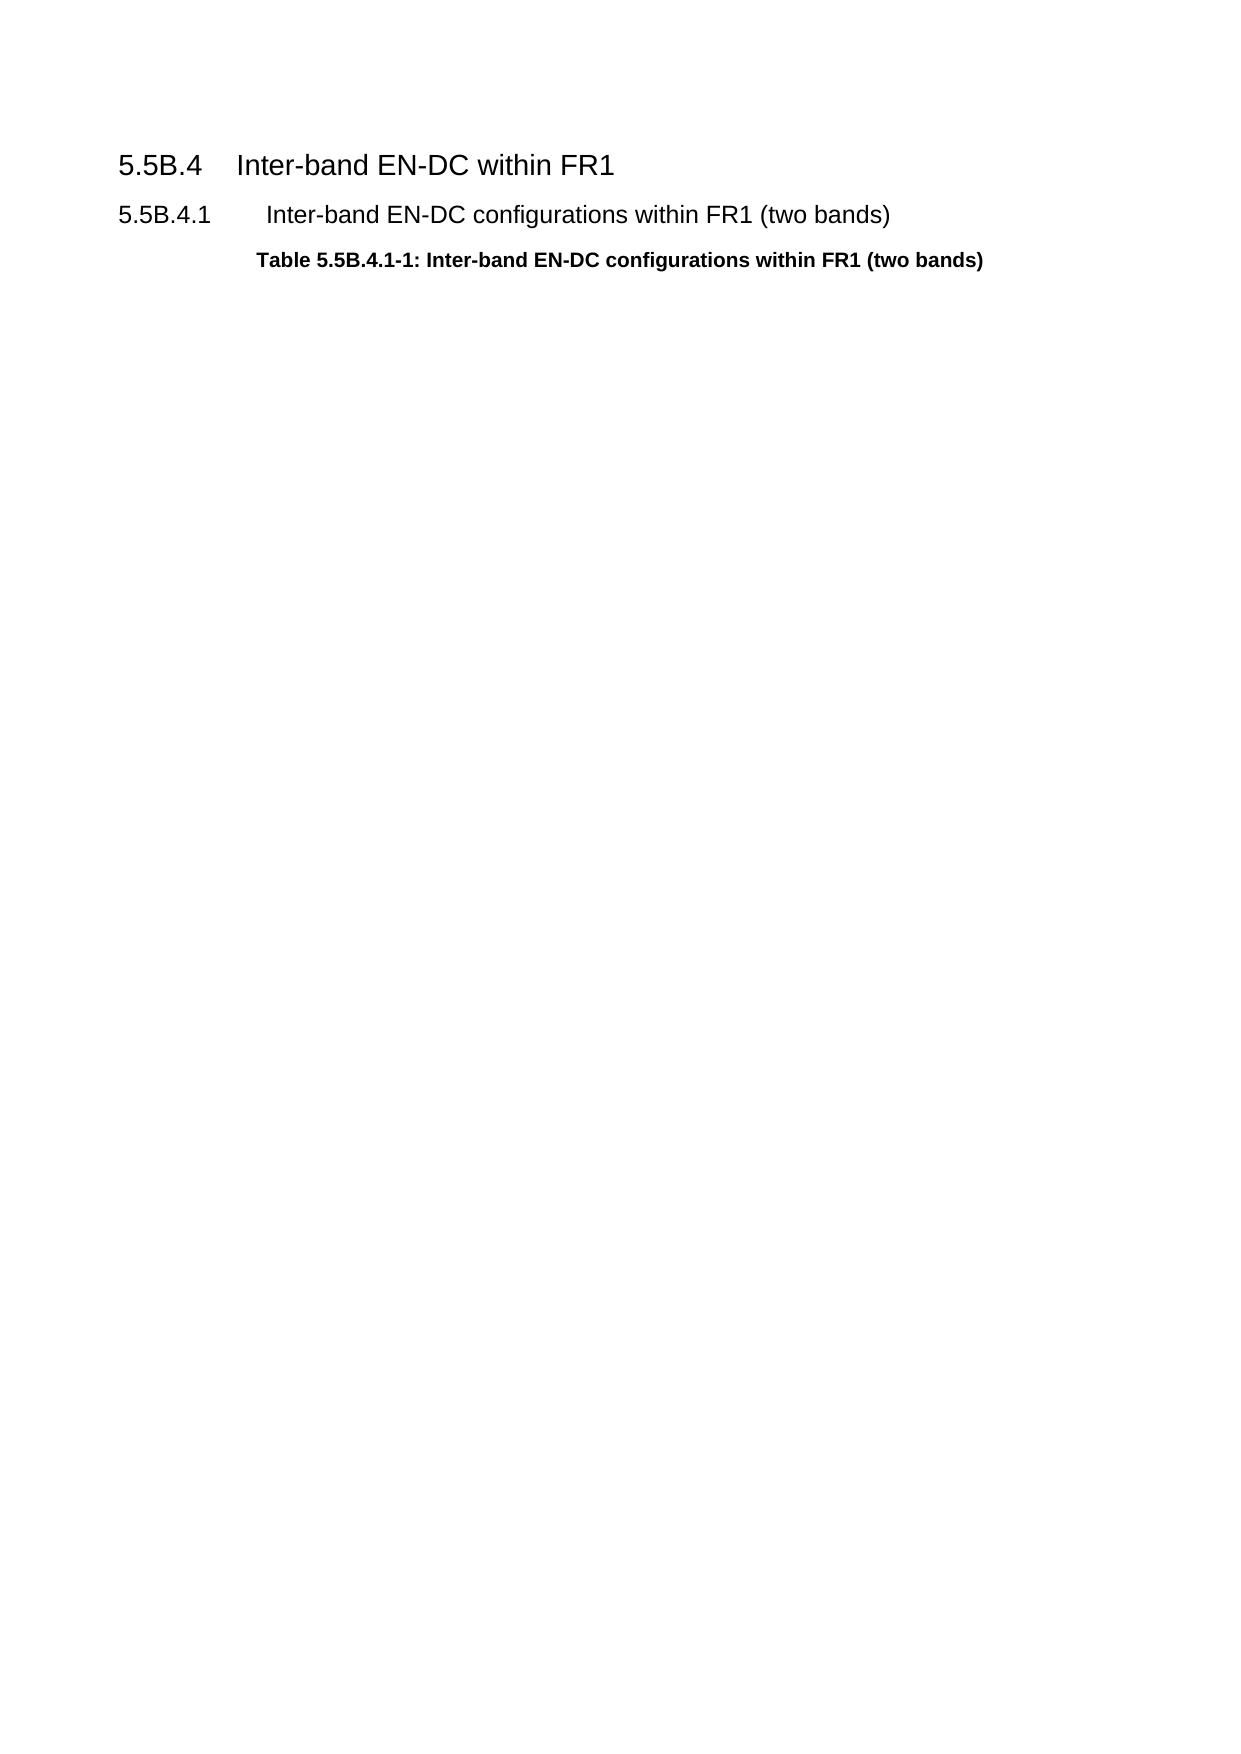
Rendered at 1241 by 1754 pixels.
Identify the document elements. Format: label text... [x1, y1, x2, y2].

text Table 5.5B.4.1-1: Inter-band EN-DC configurations within FR1 (two bands) [118, 247, 1122, 271]
subtitle 5.5B.4 Inter-band EN-DC within FR1 [118, 148, 1122, 181]
subtitle 5.5B.4.1 Inter-band EN-DC configurations within FR1 (two bands) [118, 200, 1122, 229]
